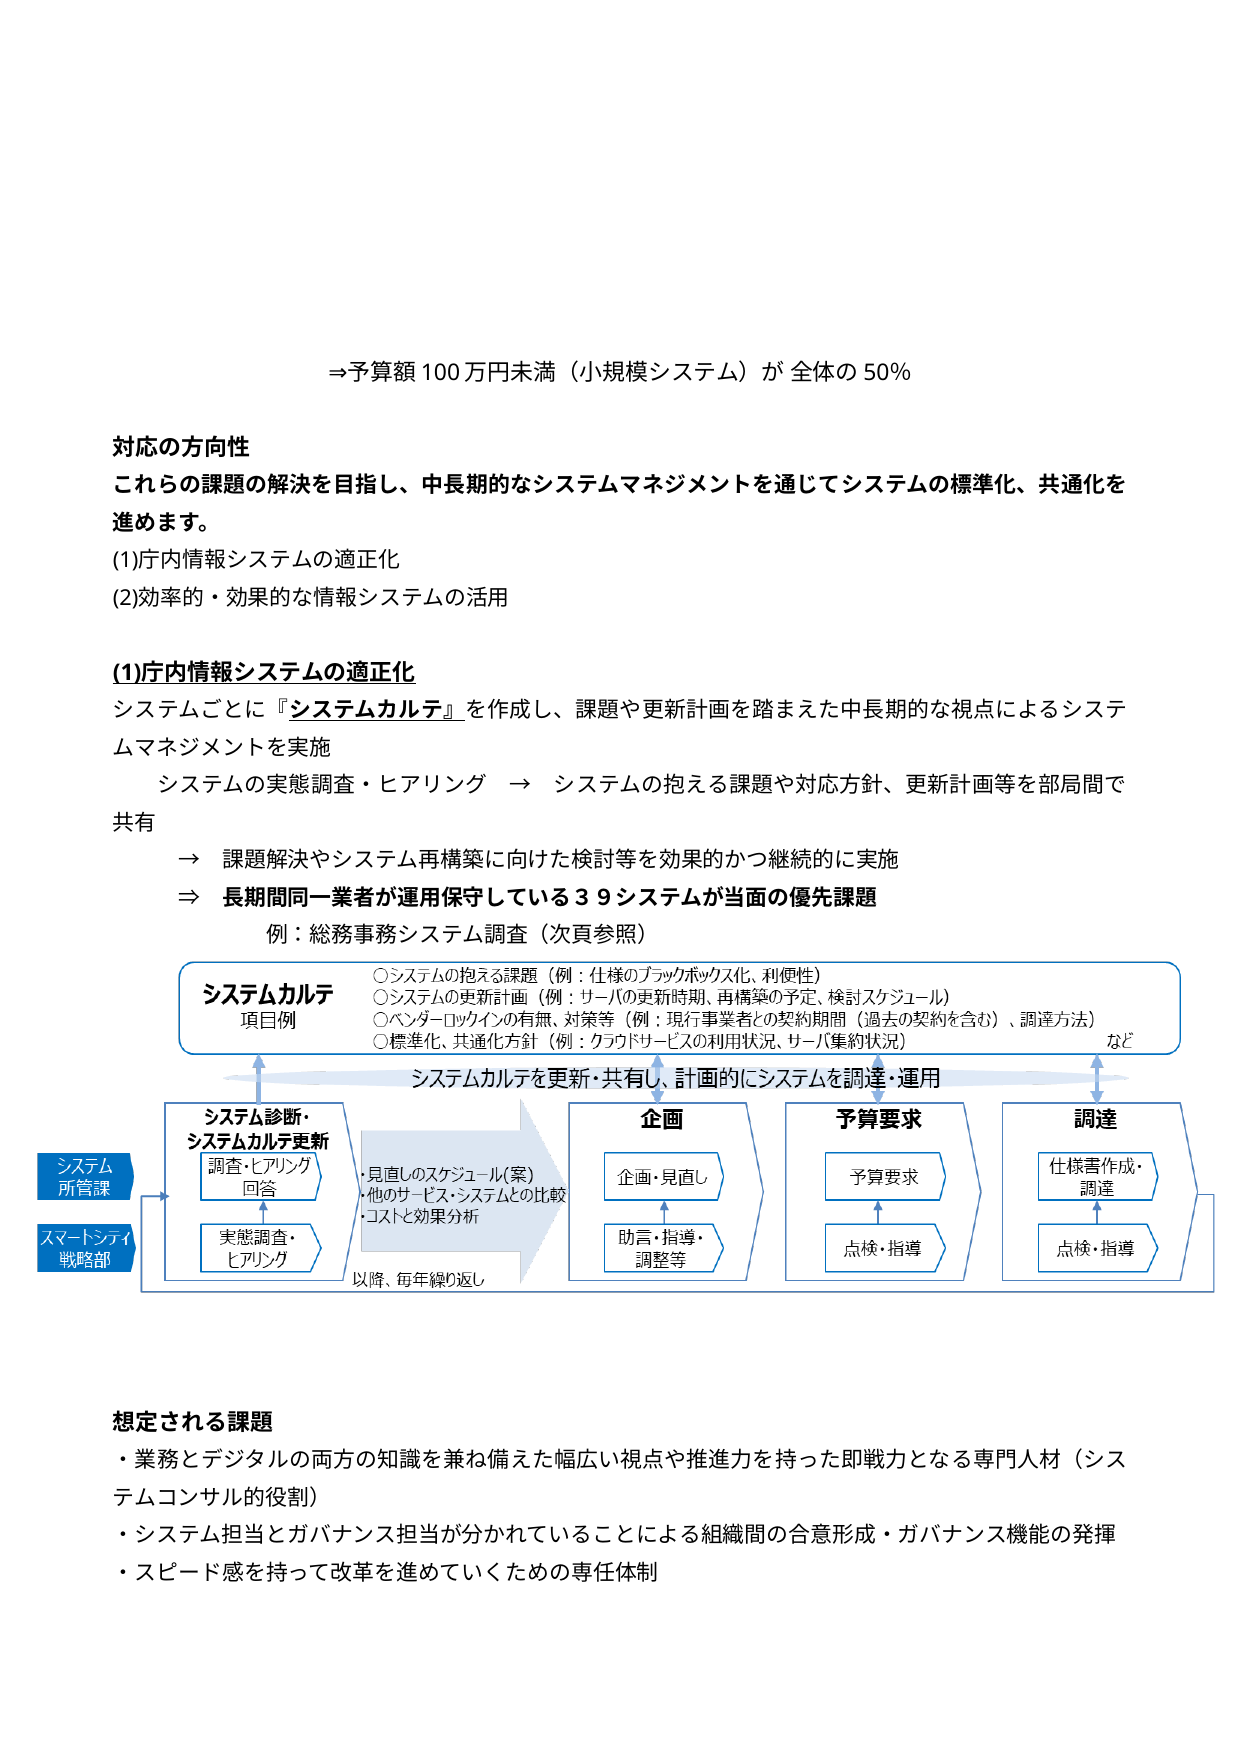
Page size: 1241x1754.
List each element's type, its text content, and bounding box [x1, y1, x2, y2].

text ・スピード感を持って改革を進めていくための専任体制 [113, 1552, 1128, 1589]
text 想定される課題 [113, 1402, 1128, 1439]
text ⇒予算額100万円未満（小規模システム）が 全体の50％ [113, 352, 1128, 389]
text システムごとに『システムカルテ』を作成し、課題や更新計画を踏まえた中長期的な視点によるシステムマネジメントを実施 [113, 689, 1128, 764]
text 例：総務事務システム調査（次頁参照） [113, 914, 1128, 952]
text (1)庁内情報システムの適正化 [113, 539, 1128, 577]
text これらの課題の解決を目指し、中長期的なシステムマネジメントを通じてシステムの標準化、共通化を進めます。 [113, 464, 1128, 539]
text (2)効率的・効果的な情報システムの活用 [113, 577, 1128, 614]
text → 課題解決やシステム再構築に向けた検討等を効果的かつ継続的に実施 [113, 839, 1128, 877]
picture [29, 953, 1215, 1301]
text (1)庁内情報システムの適正化 [113, 652, 1128, 689]
text システムの実態調査・ヒアリング → システムの抱える課題や対応方針、更新計画等を部局間で共有 [113, 764, 1128, 839]
text ・システム担当とガバナンス担当が分かれていることによる組織間の合意形成・ガバナンス機能の発揮 [113, 1514, 1128, 1552]
text ・業務とデジタルの両方の知識を兼ね備えた幅広い視点や推進力を持った即戦力となる専門人材（システムコンサル的役割） [113, 1439, 1128, 1514]
text ⇒ 長期間同一業者が運用保守している３９システムが当面の優先課題 [113, 877, 1128, 914]
text 対応の方向性 [112, 427, 1128, 464]
